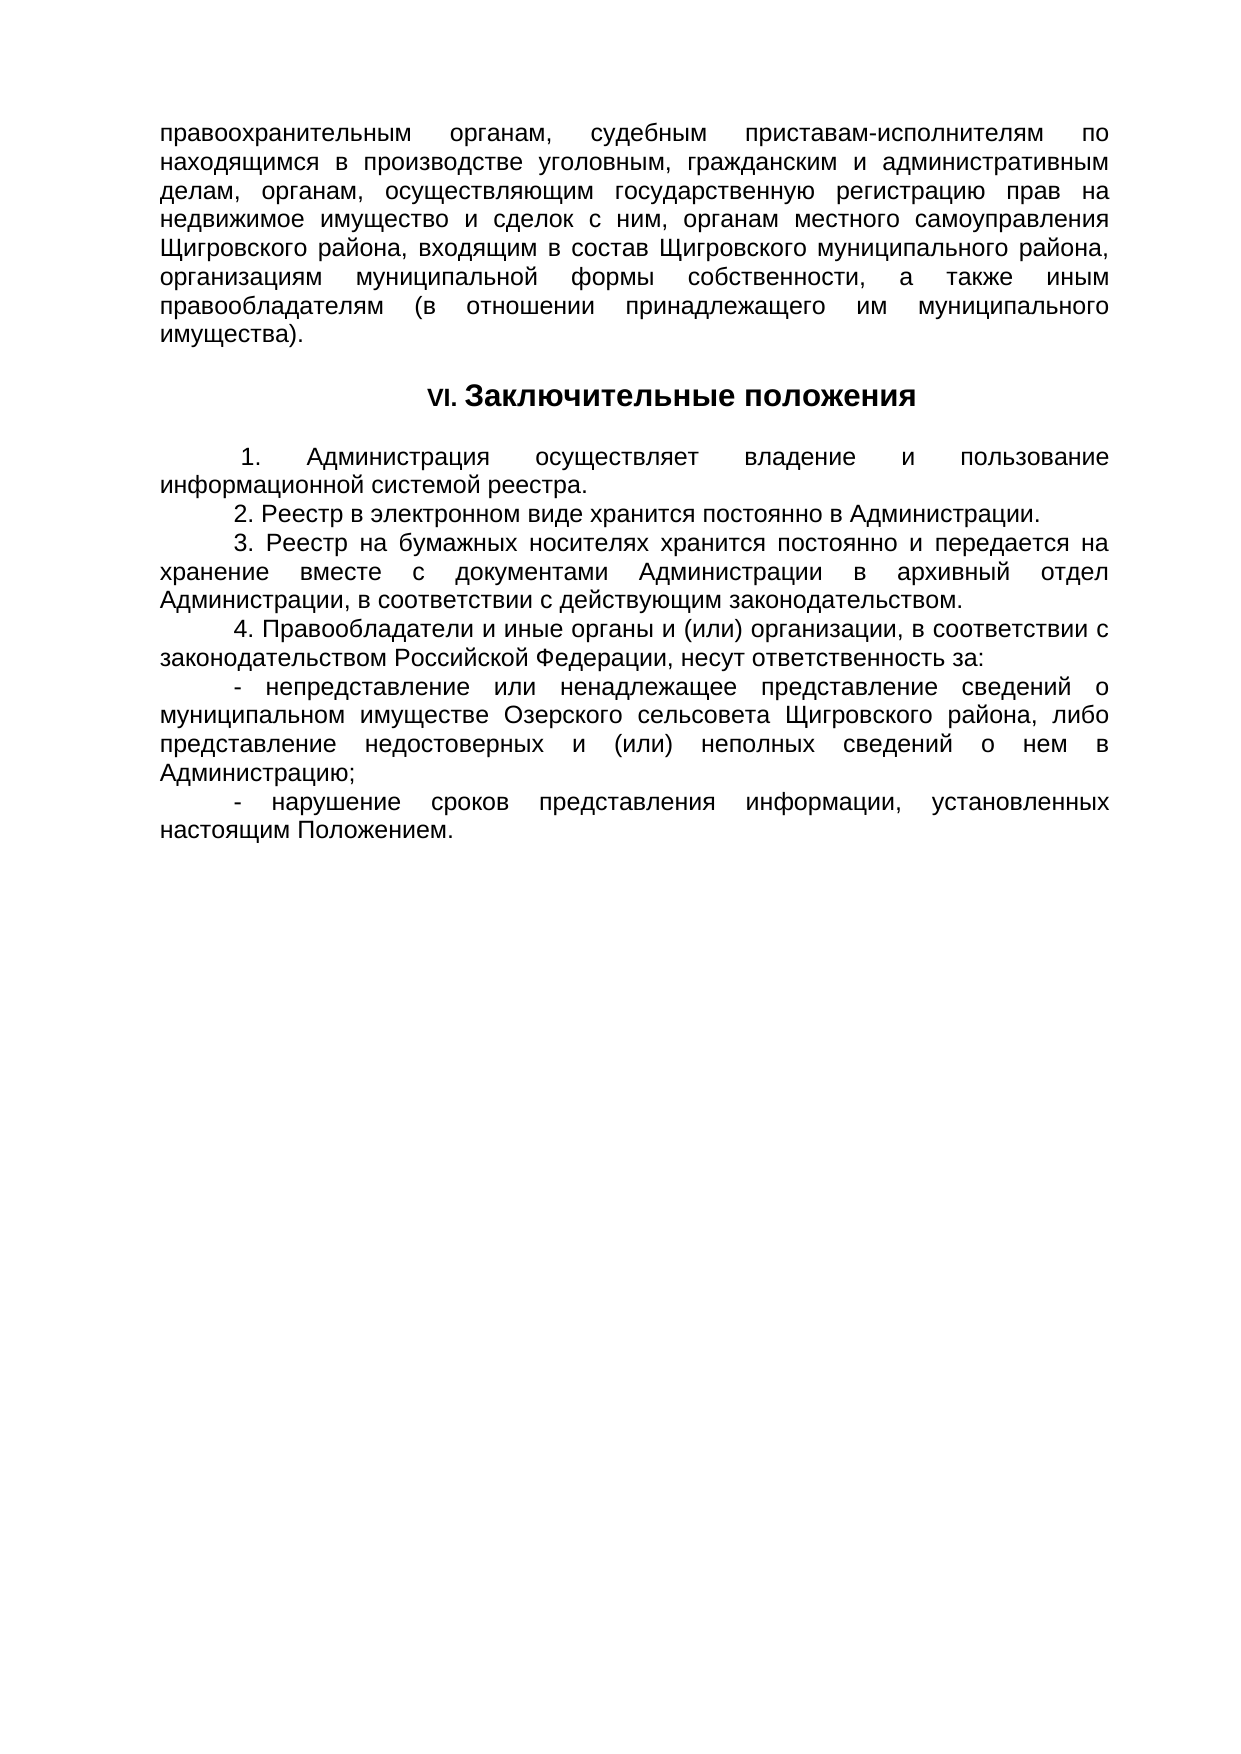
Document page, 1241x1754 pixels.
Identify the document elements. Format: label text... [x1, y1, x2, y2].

text 4. Правообладатели и иные органы и (или) организации, в соответствии с законодательством Российской Федерации, несут ответственность за: [159, 614, 1110, 672]
text - непредставление или ненадлежащее представление сведений о муниципальном имуществе Озерского сельсовета Щигровского района, либо представление недостоверных и (или) неполных сведений о нем в Администрацию; [159, 672, 1110, 787]
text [159, 118, 1110, 348]
text - нарушение сроков представления информации, установленных настоящим Положением. [159, 787, 1110, 844]
text 3. Реестр на бумажных носителях хранится постоянно и передается на хранение вместе с документами Администрации в архивный отдел Администрации, в соответствии с действующим законодательством. [159, 528, 1110, 614]
text 2. Реестр в электронном виде хранится постоянно в Администрации. [159, 499, 1110, 528]
text 1. Администрация осуществляет владение и пользование информационной системой реестра. [159, 442, 1110, 499]
text VI. Заключительные положения [159, 377, 1110, 413]
